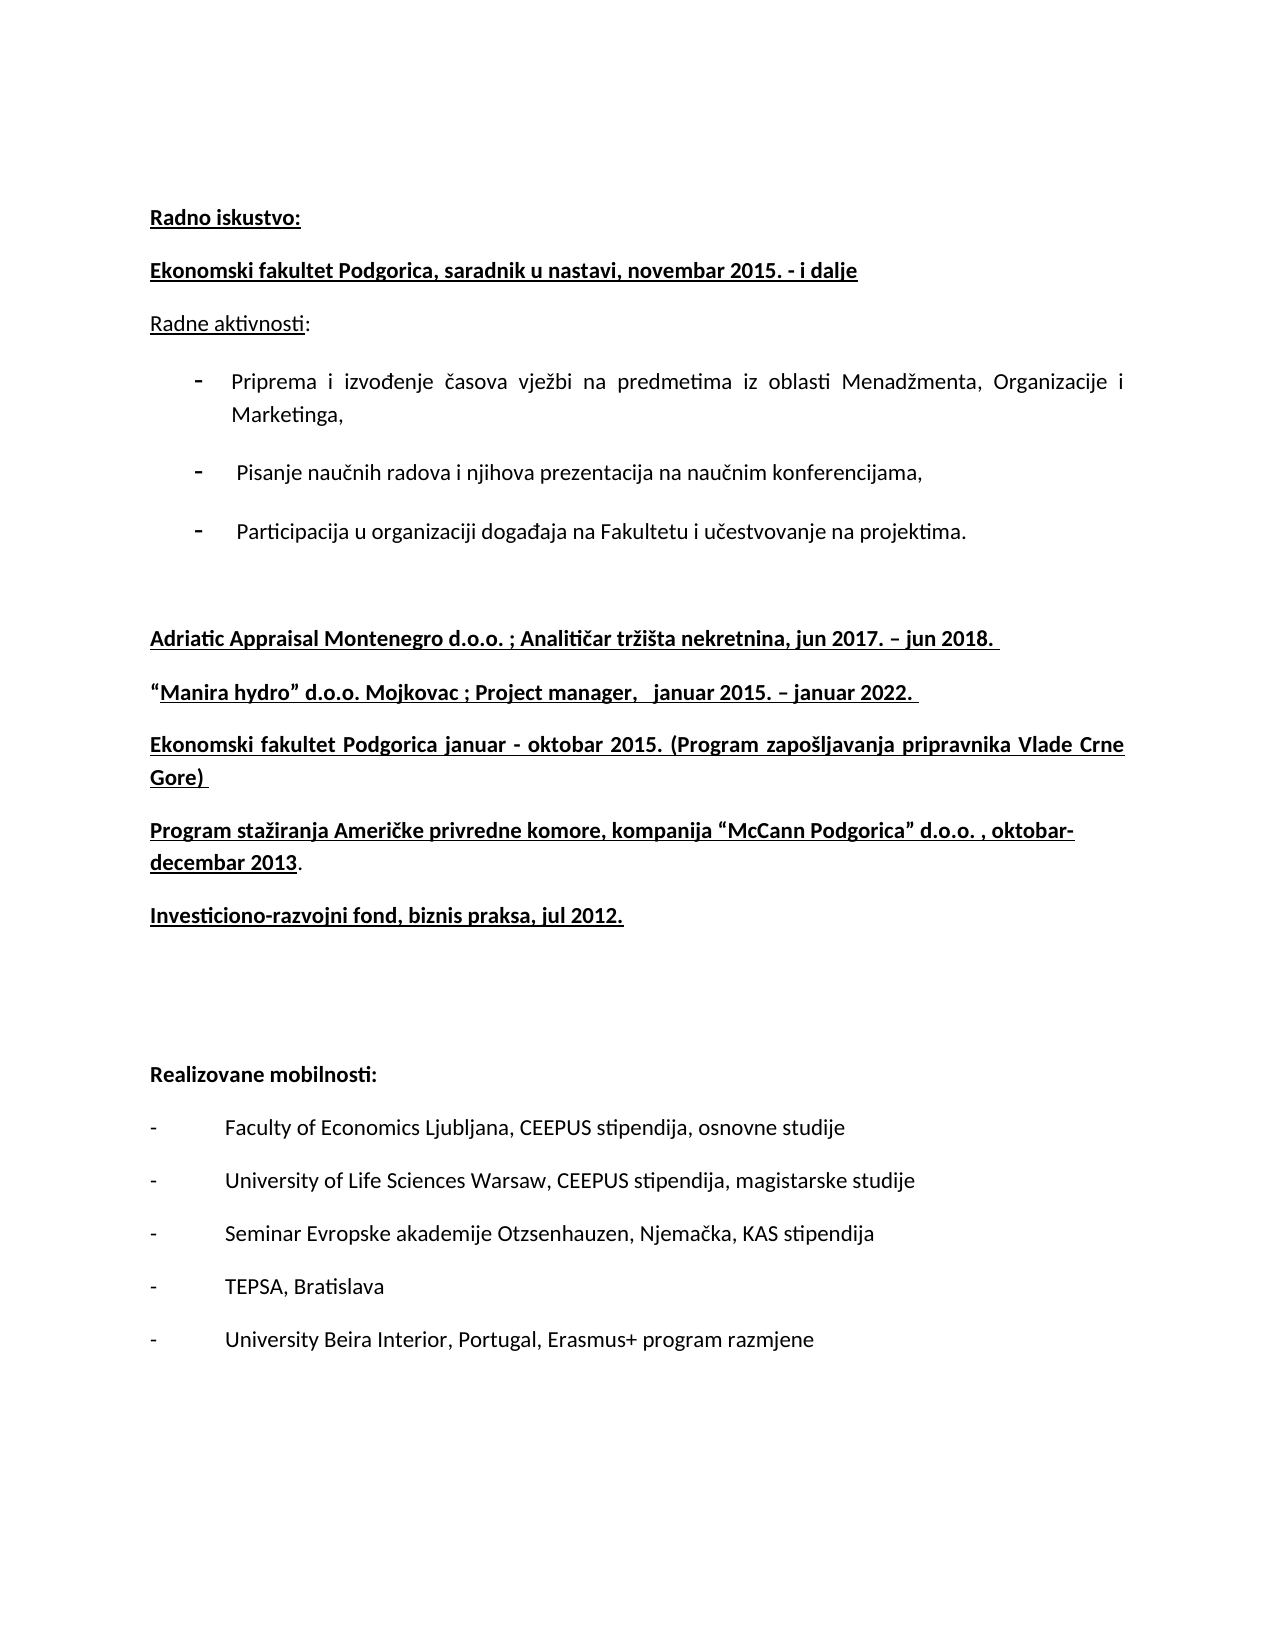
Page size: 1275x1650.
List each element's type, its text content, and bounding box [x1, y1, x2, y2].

text Radno iskustvo: [150, 203, 1125, 231]
text Ekonomski fakultet Podgorica januar - oktobar 2015. (Program zapošljavanja pripravnika Vlade Crne Gore) [150, 756, 1125, 791]
text - University of Life Sciences Warsaw, CEEPUS stipendija, magistarske studije [150, 1166, 1125, 1194]
text - University Beira Interior, Portugal, Erasmus+ program razmjene [150, 1325, 1125, 1353]
text Ekonomski fakultet Podgorica januar - oktobar 2015. (Program zapošljavanja pripravnika Vlade Crne Gore) [150, 731, 1125, 755]
text “Manira hydro” d.o.o. Mojkovac ; Project manager, januar 2015. – januar 2022. [150, 678, 1125, 706]
text Investiciono-razvojni fond, biznis praksa, jul 2012. [150, 901, 1125, 929]
text - Faculty of Economics Ljubljana, CEEPUS stipendija, osnovne studije [150, 1113, 1125, 1141]
list Participacija u organizaciji događaja na Fakultetu i učestvovanje na projektima. [194, 512, 1125, 546]
text Radne aktivnosti: [150, 309, 1125, 337]
list Pisanje naučnih radova i njihova prezentacija na naučnim konferencijama, [194, 453, 1125, 486]
text Ekonomski fakultet Podgorica, saradnik u nastavi, novembar 2015. - i dalje [150, 256, 1125, 284]
text - TEPSA, Bratislava [150, 1272, 1125, 1300]
text Program stažiranja Američke privredne komore, kompanija “McCann Podgorica” d.o.o. , oktobar-decembar 2013. [150, 816, 1125, 876]
list Priprema i izvođenje časova vježbi na predmetima iz oblasti Menadžmenta, Organizacije i Marketinga, [194, 362, 1125, 428]
text Adriatic Appraisal Montenegro d.o.o. ; Analitičar tržišta nekretnina, jun 2017. – jun 2018. [150, 624, 1125, 653]
text - Seminar Evropske akademije Otzsenhauzen, Njemačka, KAS stipendija [150, 1219, 1125, 1247]
text Realizovane mobilnosti: [150, 1060, 1125, 1088]
